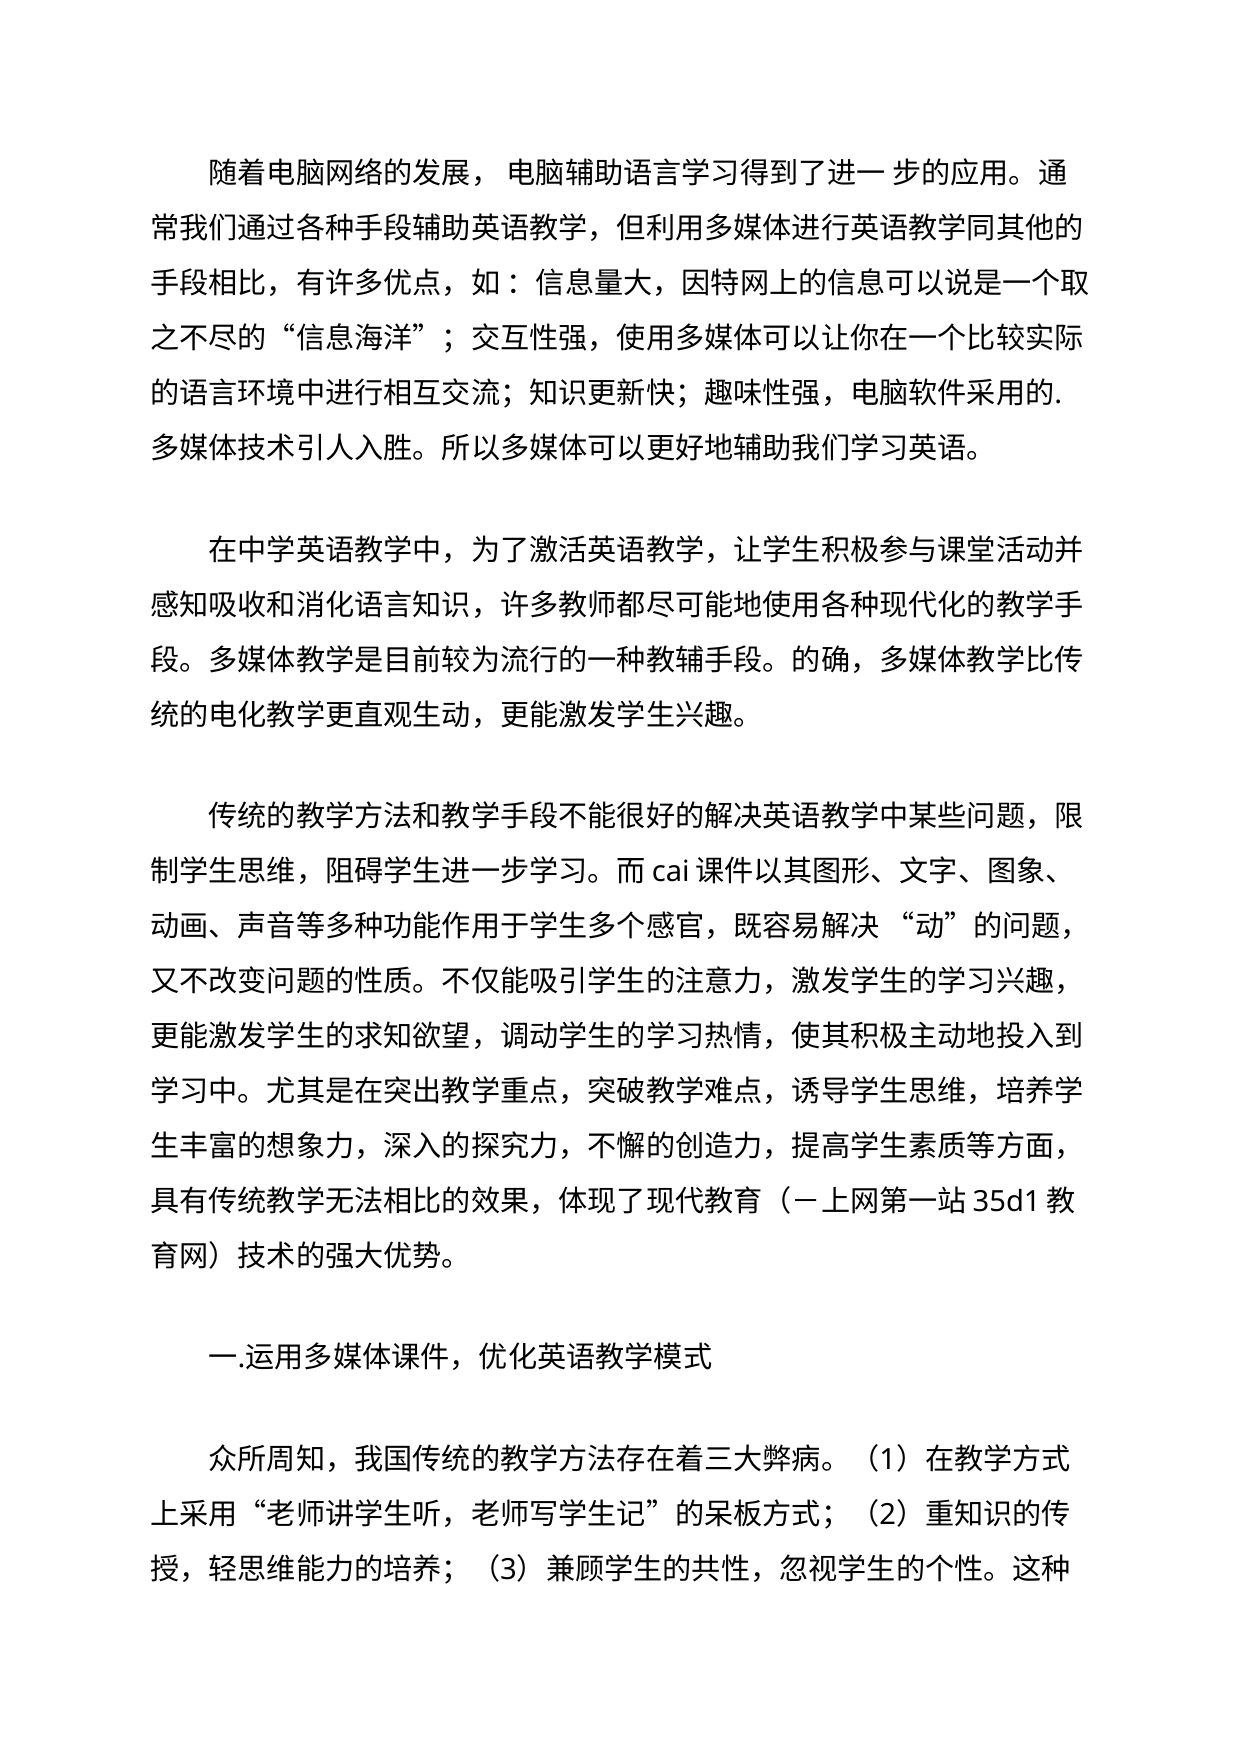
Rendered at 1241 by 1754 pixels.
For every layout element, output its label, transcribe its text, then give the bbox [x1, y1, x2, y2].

text 随着电脑网络的发展， 电脑辅助语言学习得到了进一 步的应用。通常我们通过各种手段辅助英语教学，但利用多媒体进行英语教学同其他的手段相比，有许多优点，如 ：信息量大，因特网上的信息可以说是一个取之不尽的“信息海洋”；交互性强，使用多媒体可以让你在一个比较实际的语言环境中进行相互交流；知识更新快；趣味性强，电脑软件采用的.多媒体技术引人入胜。所以多媒体可以更好地辅助我们学习英语。 [150, 150, 1090, 467]
text 在中学英语教学中，为了激活英语教学，让学生积极参与课堂活动并感知吸收和消化语言知识，许多教师都尽可能地使用各种现代化的教学手段。多媒体教学是目前较为流行的一种教辅手段。的确，多媒体教学比传统的电化教学更直观生动，更能激发学生兴趣。 [150, 526, 1090, 733]
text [150, 1436, 1090, 1588]
text 一.运用多媒体课件，优化英语教学模式 [150, 1334, 1090, 1376]
text 传统的教学方法和教学手段不能很好的解决英语教学中某些问题，限制学生思维，阻碍学生进一步学习。而cai课件以其图形、文字、图象、动画、声音等多种功能作用于学生多个感官，既容易解决 “动”的问题，又不改变问题的性质。不仅能吸引学生的注意力，激发学生的学习兴趣，更能激发学生的求知欲望，调动学生的学习热情，使其积极主动地投入到学习中。尤其是在突出教学重点，突破教学难点，诱导学生思维，培养学生丰富的想象力，深入的探究力，不懈的创造力，提高学生素质等方面，具有传统教学无法相比的效果，体现了现代教育（－上网第一站35d1教育网）技术的强大优势。 [150, 793, 1090, 1274]
